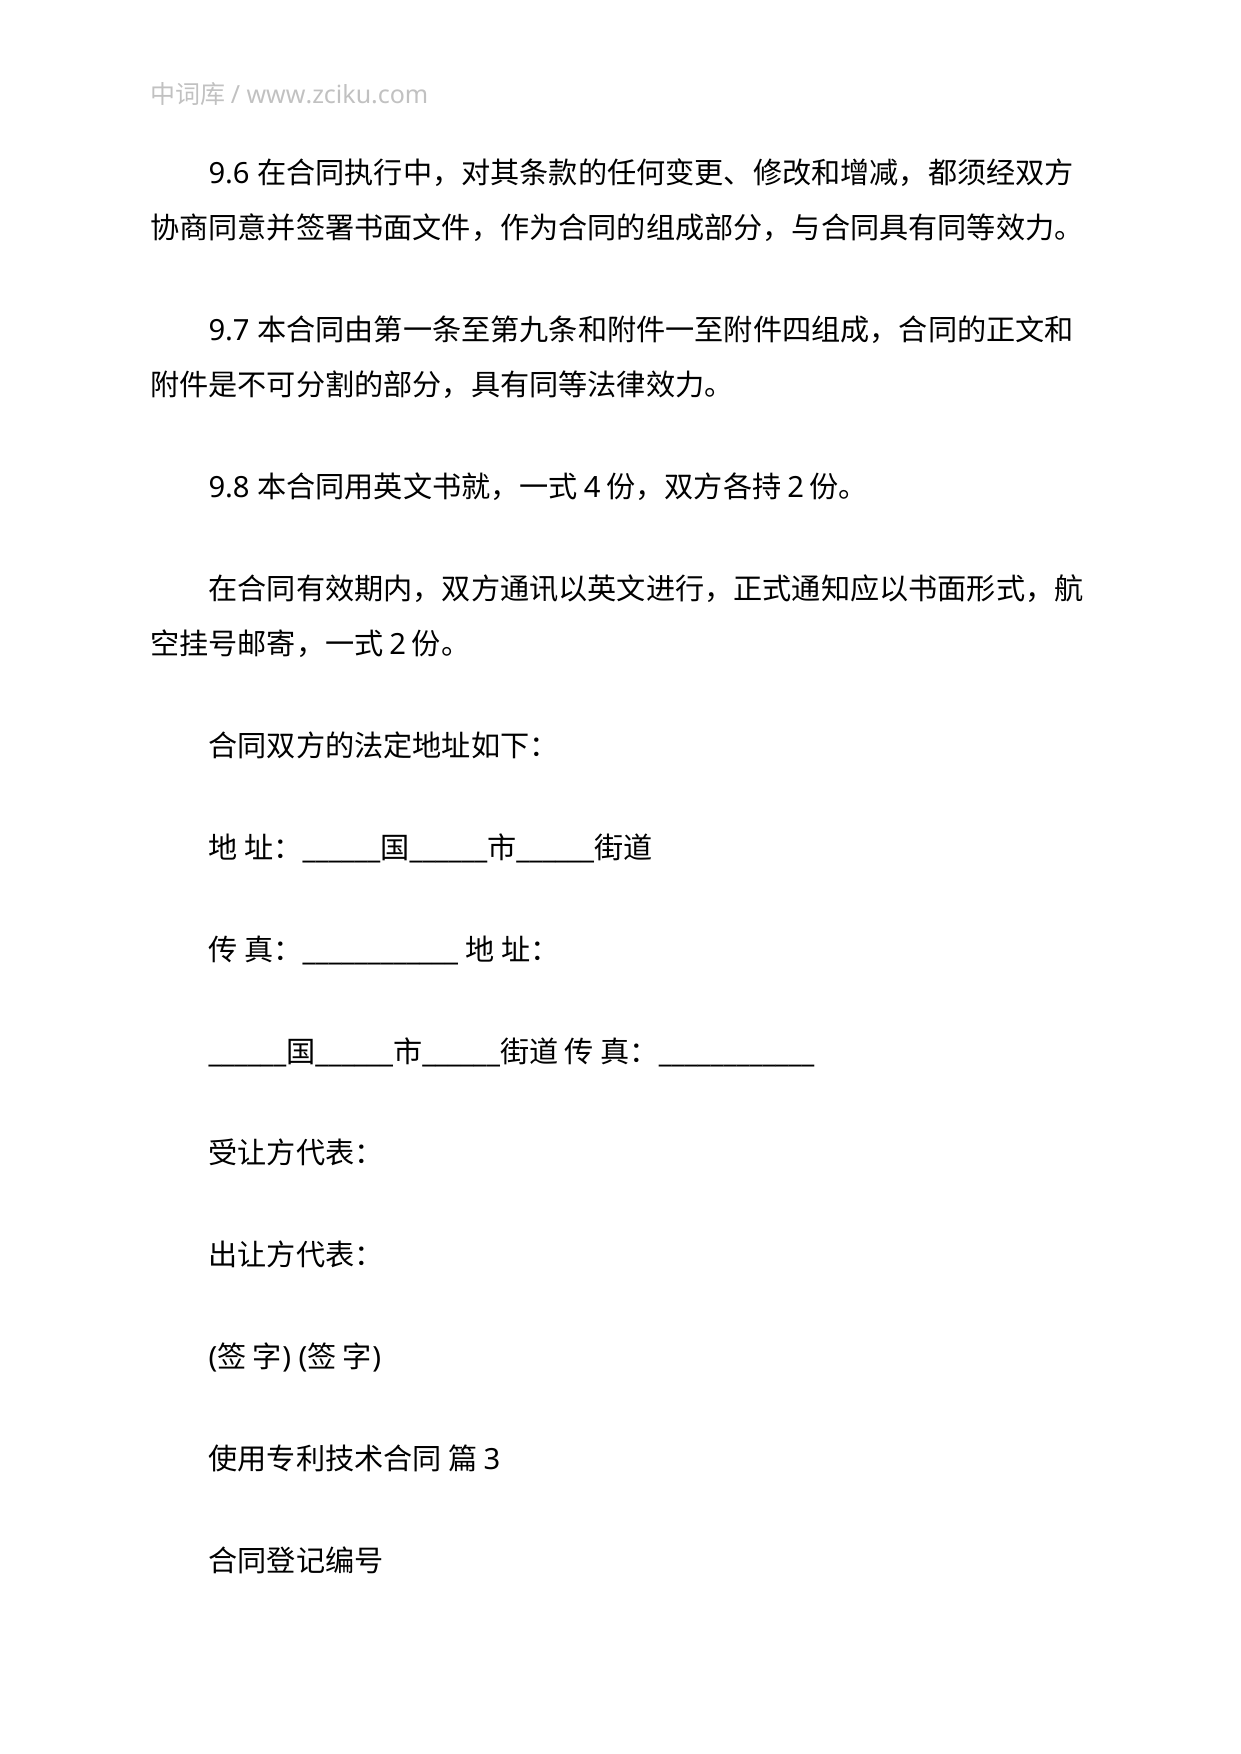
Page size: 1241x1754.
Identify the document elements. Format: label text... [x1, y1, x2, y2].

text 9.8 本合同用英文书就，一式4份，双方各持2份。 [150, 463, 1090, 506]
text 合同双方的法定地址如下： [150, 722, 1090, 765]
text 传 真：____________ 地 址： [150, 926, 1090, 968]
text 9.7 本合同由第一条至第九条和附件一至附件四组成，合同的正文和附件是不可分割的部分，具有同等法律效力。 [150, 307, 1090, 404]
text 出让方代表： [150, 1232, 1090, 1274]
text 在合同有效期内，双方通讯以英文进行，正式通知应以书面形式，航空挂号邮寄，一式2份。 [150, 566, 1090, 663]
text ______国______市______街道 传 真：____________ [150, 1028, 1090, 1071]
text 受让方代表： [150, 1130, 1090, 1172]
text 使用专利技术合同 篇3 [150, 1436, 1090, 1478]
text 9.6 在合同执行中，对其条款的任何变更、修改和增减，都须经双方协商同意并签署书面文件，作为合同的组成部分，与合同具有同等效力。 [150, 150, 1090, 247]
text 地 址：______国______市______街道 [150, 824, 1090, 867]
text 合同登记编号 [150, 1538, 1090, 1580]
text (签 字) (签 字) [150, 1334, 1090, 1376]
